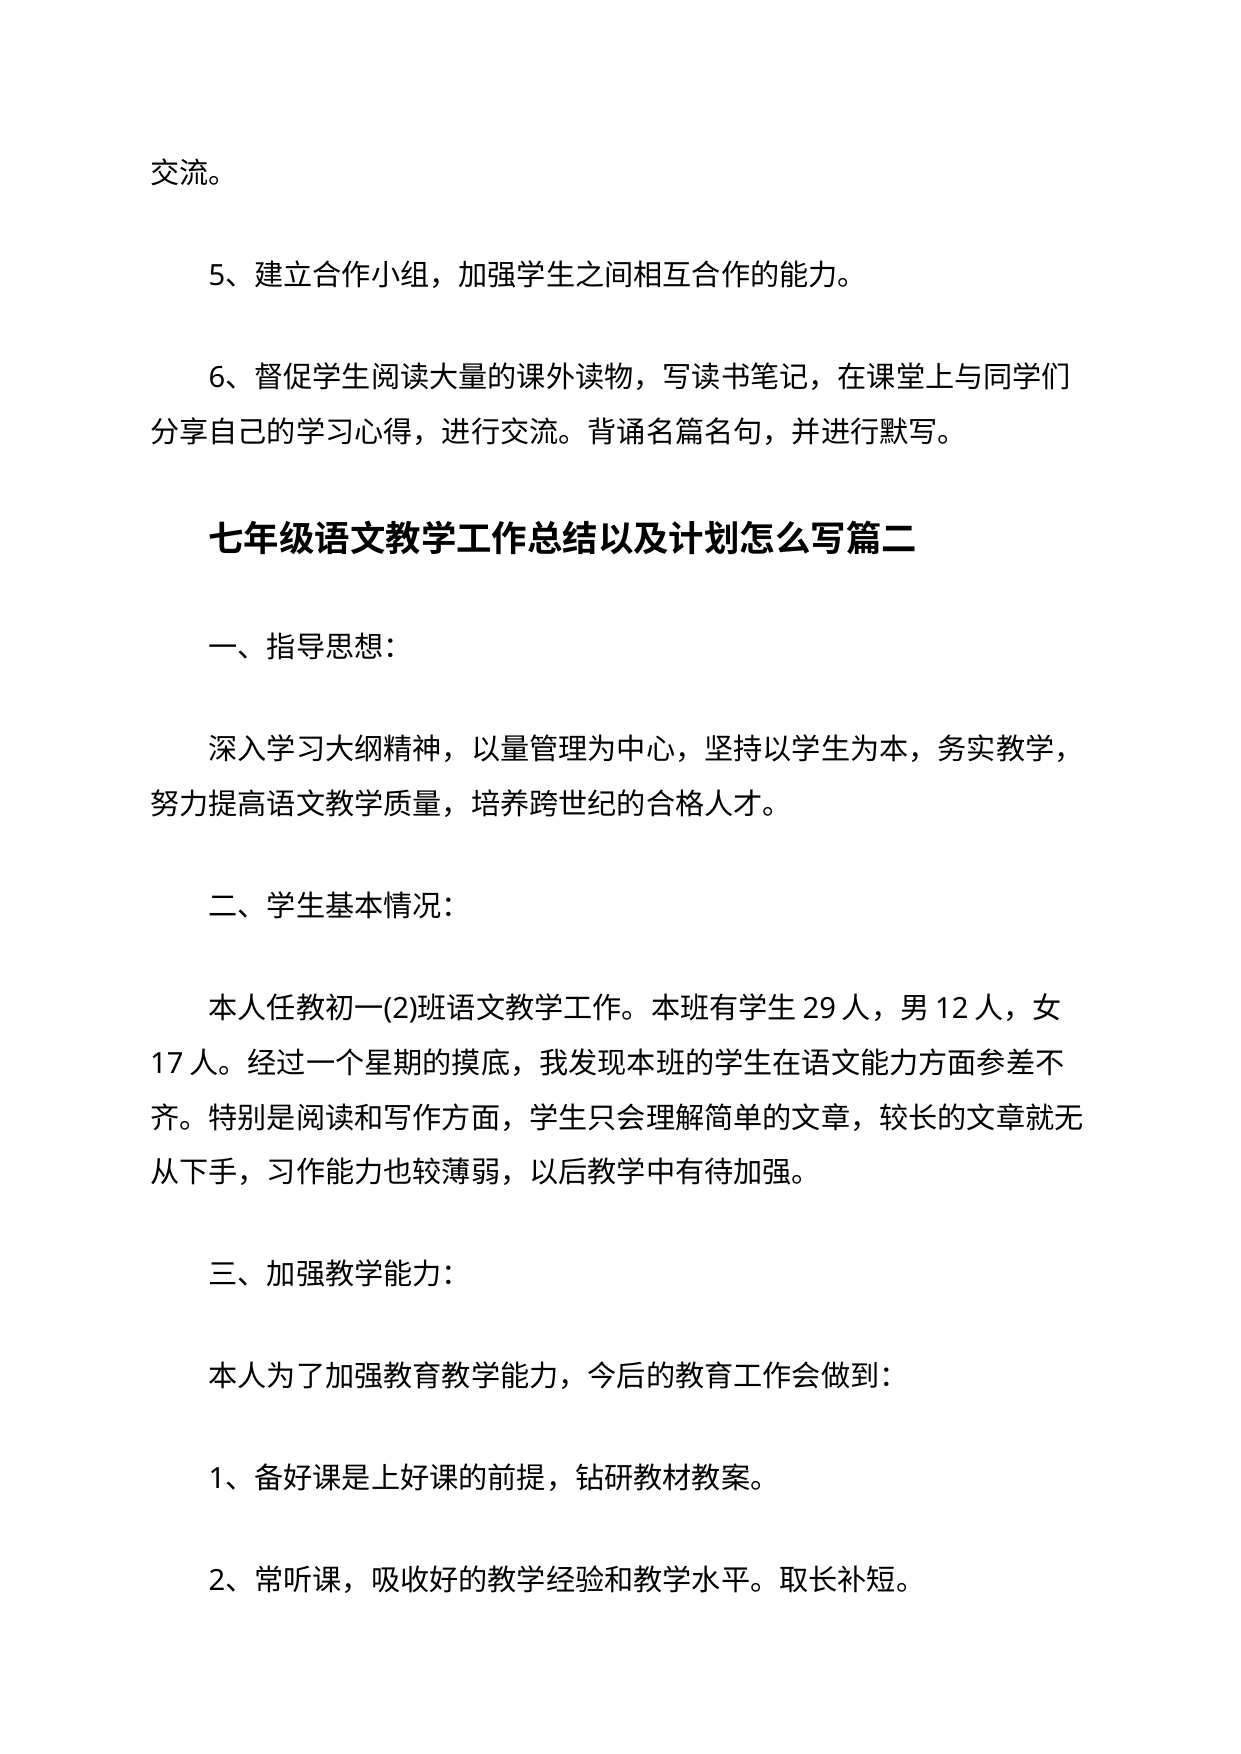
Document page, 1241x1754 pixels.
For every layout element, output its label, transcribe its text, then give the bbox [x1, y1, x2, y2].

text 6、督促学生阅读大量的课外读物，写读书笔记，在课堂上与同学们分享自己的学习心得，进行交流。背诵名篇名句，并进行默写。 [150, 354, 1090, 451]
text 5、建立合作小组，加强学生之间相互合作的能力。 [150, 252, 1090, 294]
text 一、指导思想： [150, 624, 1090, 666]
text 2、常听课，吸收好的教学经验和教学水平。取长补短。 [150, 1556, 1090, 1599]
text 本人任教初一(2)班语文教学工作。本班有学生29人，男12人，女17人。经过一个星期的摸底，我发现本班的学生在语文能力方面参差不齐。特别是阅读和写作方面，学生只会理解简单的文章，较长的文章就无从下手，习作能力也较薄弱，以后教学中有待加强。 [150, 984, 1090, 1191]
text 三、加强教学能力： [150, 1251, 1090, 1293]
text 1、备好课是上好课的前提，钻研教材教案。 [150, 1454, 1090, 1497]
text 深入学习大纲精神，以量管理为中心，坚持以学生为本，务实教学，努力提高语文教学质量，培养跨世纪的合格人才。 [150, 726, 1090, 823]
text 七年级语文教学工作总结以及计划怎么写篇二 [150, 511, 1090, 562]
text 本人为了加强教育教学能力，今后的教育工作会做到： [150, 1353, 1090, 1395]
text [150, 150, 1090, 192]
text 二、学生基本情况： [150, 882, 1090, 925]
